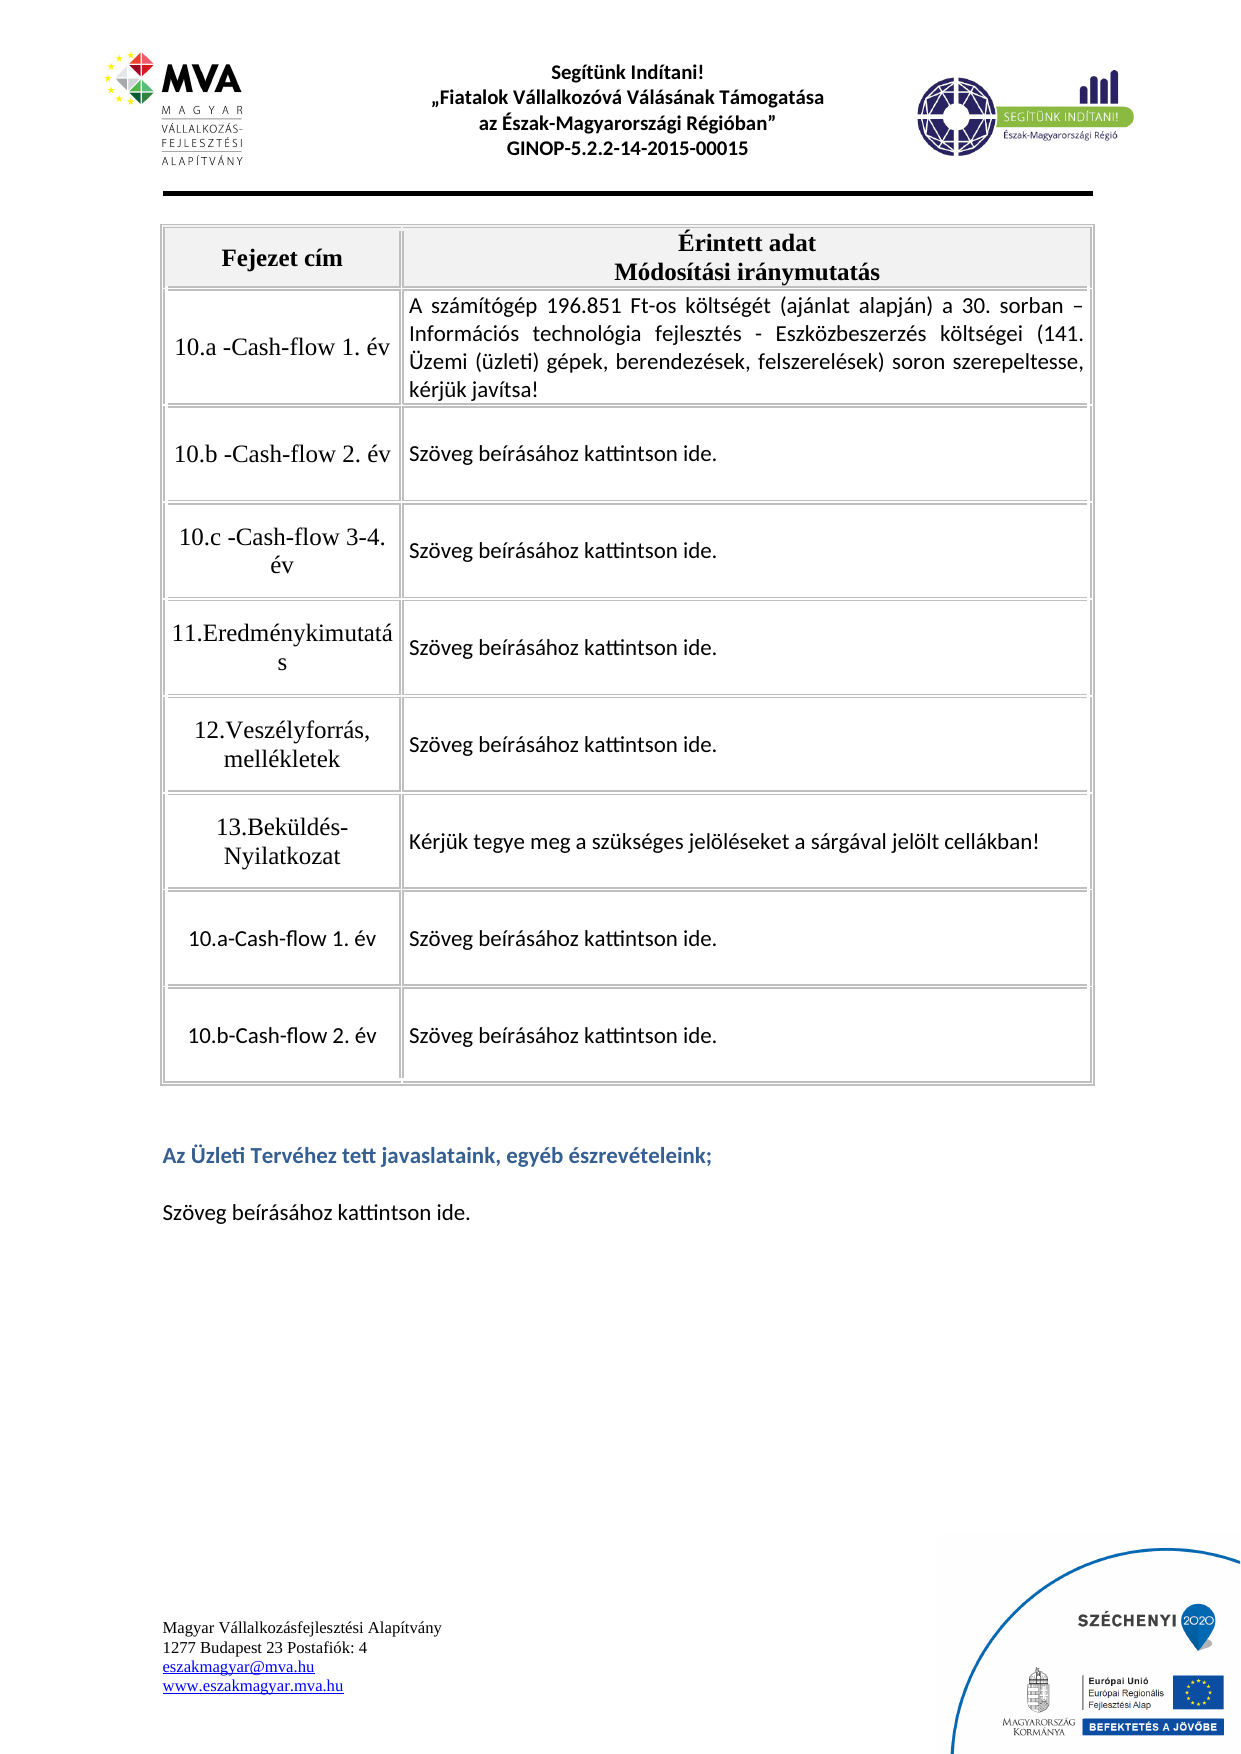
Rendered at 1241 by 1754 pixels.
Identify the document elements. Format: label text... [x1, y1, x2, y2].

table_cell 10.a-Cash-flow 1. év [163, 887, 402, 984]
table_cell 12.Veszélyforrás, mellékletek [163, 694, 402, 790]
table_cell 13.Beküldés-Nyilatkozat [163, 790, 402, 887]
table_cell 10.b-Cash-flow 2. év [163, 984, 402, 1081]
picture [89, 24, 257, 192]
table_cell 10.a -Cash-flow 1. év [163, 286, 402, 403]
text Az Üzleti Tervéhez tett javaslataink, egyéb észrevételeink; [162, 1142, 1092, 1170]
picture [917, 70, 1134, 156]
table_cell 10.b -Cash-flow 2. év [163, 403, 402, 500]
table_cell 10.c -Cash-flow 3-4. év [163, 500, 402, 597]
table_cell 11.Eredménykimutatás [163, 597, 402, 693]
picture [938, 1531, 1241, 1754]
table_header Érintett adat Módosítási iránymutatás [402, 228, 1090, 286]
table_header Fejezet cím [163, 225, 402, 286]
